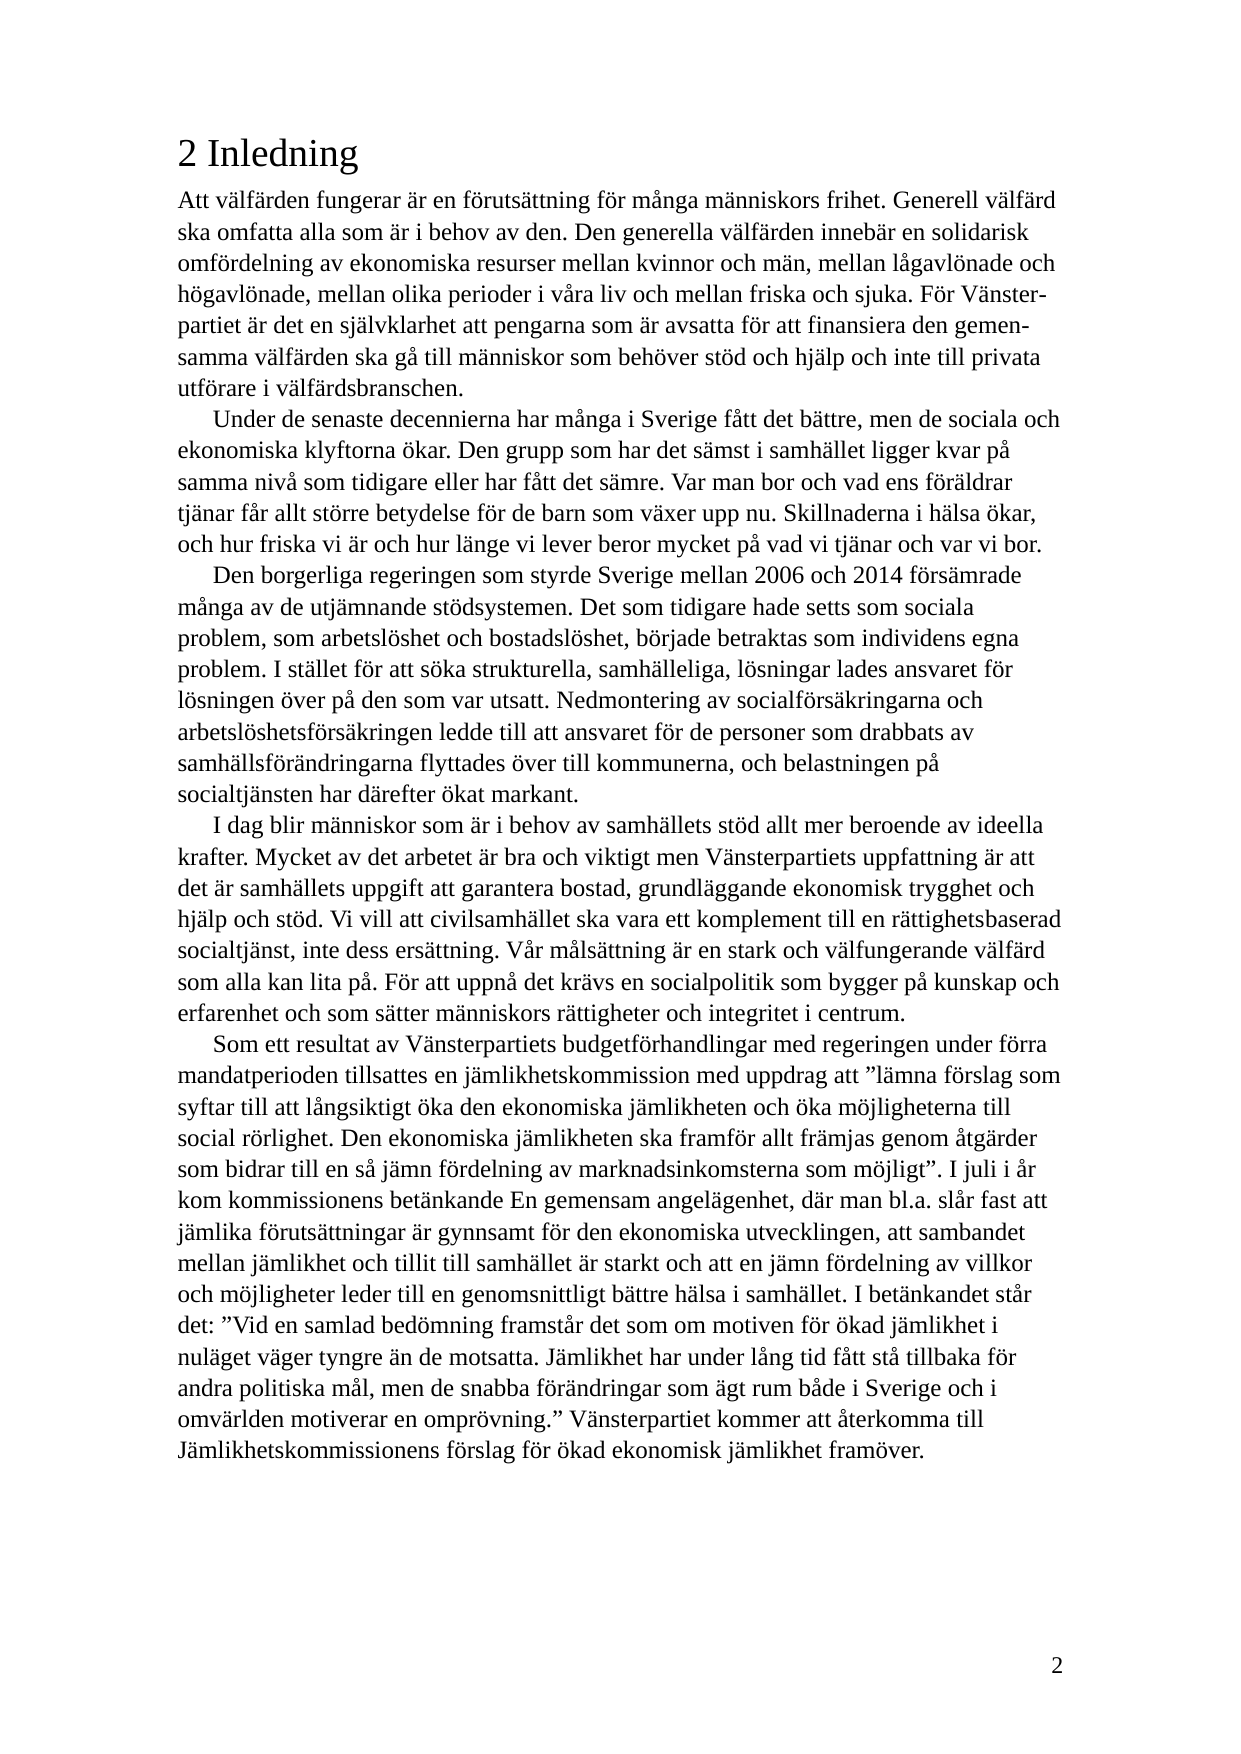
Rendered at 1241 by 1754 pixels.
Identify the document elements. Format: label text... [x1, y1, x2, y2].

text Att välfärden fungerar är en förutsättning för många människors frihet. Generell välfärd ska omfatta alla som är i behov av den. Den generella välfärden innebär en solidarisk omfördelning av ekonomiska resurser mellan kvinnor och män, mellan lågavlönade och högavlönade, mellan olika perioder i våra liv och mellan friska och sjuka. För Vänsterpartiet är det en självklarhet att pengarna som är avsatta för att finansiera den gemensamma välfärden ska gå till människor som behöver stöd och hjälp och inte till privata utförare i välfärdsbranschen. [177, 183, 1063, 402]
text Som ett resultat av Vänsterpartiets budgetförhandlingar med regeringen under förra mandatperioden tillsattes en jämlikhetskommission med uppdrag att ”lämna förslag som syftar till att långsiktigt öka den ekonomiska jämlikheten och öka möjligheterna till social rörlighet. Den ekonomiska jämlikheten ska framför allt främjas genom åtgärder som bidrar till en så jämn fördelning av marknadsinkomsterna som möjligt”. I juli i år kom kommissionens betänkande En gemensam angelägenhet, där man bl.a. slår fast att jämlika förutsättningar är gynnsamt för den ekonomiska utvecklingen, att sambandet mellan jämlikhet och tillit till samhället är starkt och att en jämn fördelning av villkor och möjligheter leder till en genomsnittligt bättre hälsa i samhället. I betänkandet står det: ”Vid en samlad bedömning framstår det som om motiven för ökad jämlikhet i nuläget väger tyngre än de motsatta. Jämlikhet har under lång tid fått stå tillbaka för andra politiska mål, men de snabba förändringar som ägt rum både i Sverige och i omvärlden motiverar en omprövning.” Vänsterpartiet kommer att återkomma till Jämlikhetskommissionens förslag för ökad ekonomisk jämlikhet framöver. [177, 1027, 1063, 1464]
text Under de senaste decennierna har många i Sverige fått det bättre, men de sociala och ekonomiska klyftorna ökar. Den grupp som har det sämst i samhället ligger kvar på samma nivå som tidigare eller har fått det sämre. Var man bor och vad ens föräldrar tjänar får allt större betydelse för de barn som växer upp nu. Skillnaderna i hälsa ökar, och hur friska vi är och hur länge vi lever beror mycket på vad vi tjänar och var vi bor. [177, 402, 1063, 558]
text I dag blir människor som är i behov av samhällets stöd allt mer beroende av ideella krafter. Mycket av det arbetet är bra och viktigt men Vänsterpartiets uppfattning är att det är samhällets uppgift att garantera bostad, grundläggande ekonomisk trygghet och hjälp och stöd. Vi vill att civilsamhället ska vara ett komplement till en rättighetsbaserad socialtjänst, inte dess ersättning. Vår målsättning är en stark och välfungerande välfärd som alla kan lita på. För att uppnå det krävs en socialpolitik som bygger på kunskap och erfarenhet och som sätter människors rättigheter och integritet i centrum. [177, 808, 1063, 1027]
text Den borgerliga regeringen som styrde Sverige mellan 2006 och 2014 försämrade många av de utjämnande stödsystemen. Det som tidigare hade setts som sociala problem, som arbetslöshet och bostadslöshet, började betraktas som individens egna problem. I stället för att söka strukturella, samhälleliga, lösningar lades ansvaret för lösningen över på den som var utsatt. Nedmontering av socialförsäkringarna och arbetslöshetsförsäkringen ledde till att ansvaret för de personer som drabbats av samhällsförändringarna flyttades över till kommunerna, och belastningen på socialtjänsten har därefter ökat markant. [177, 558, 1063, 808]
